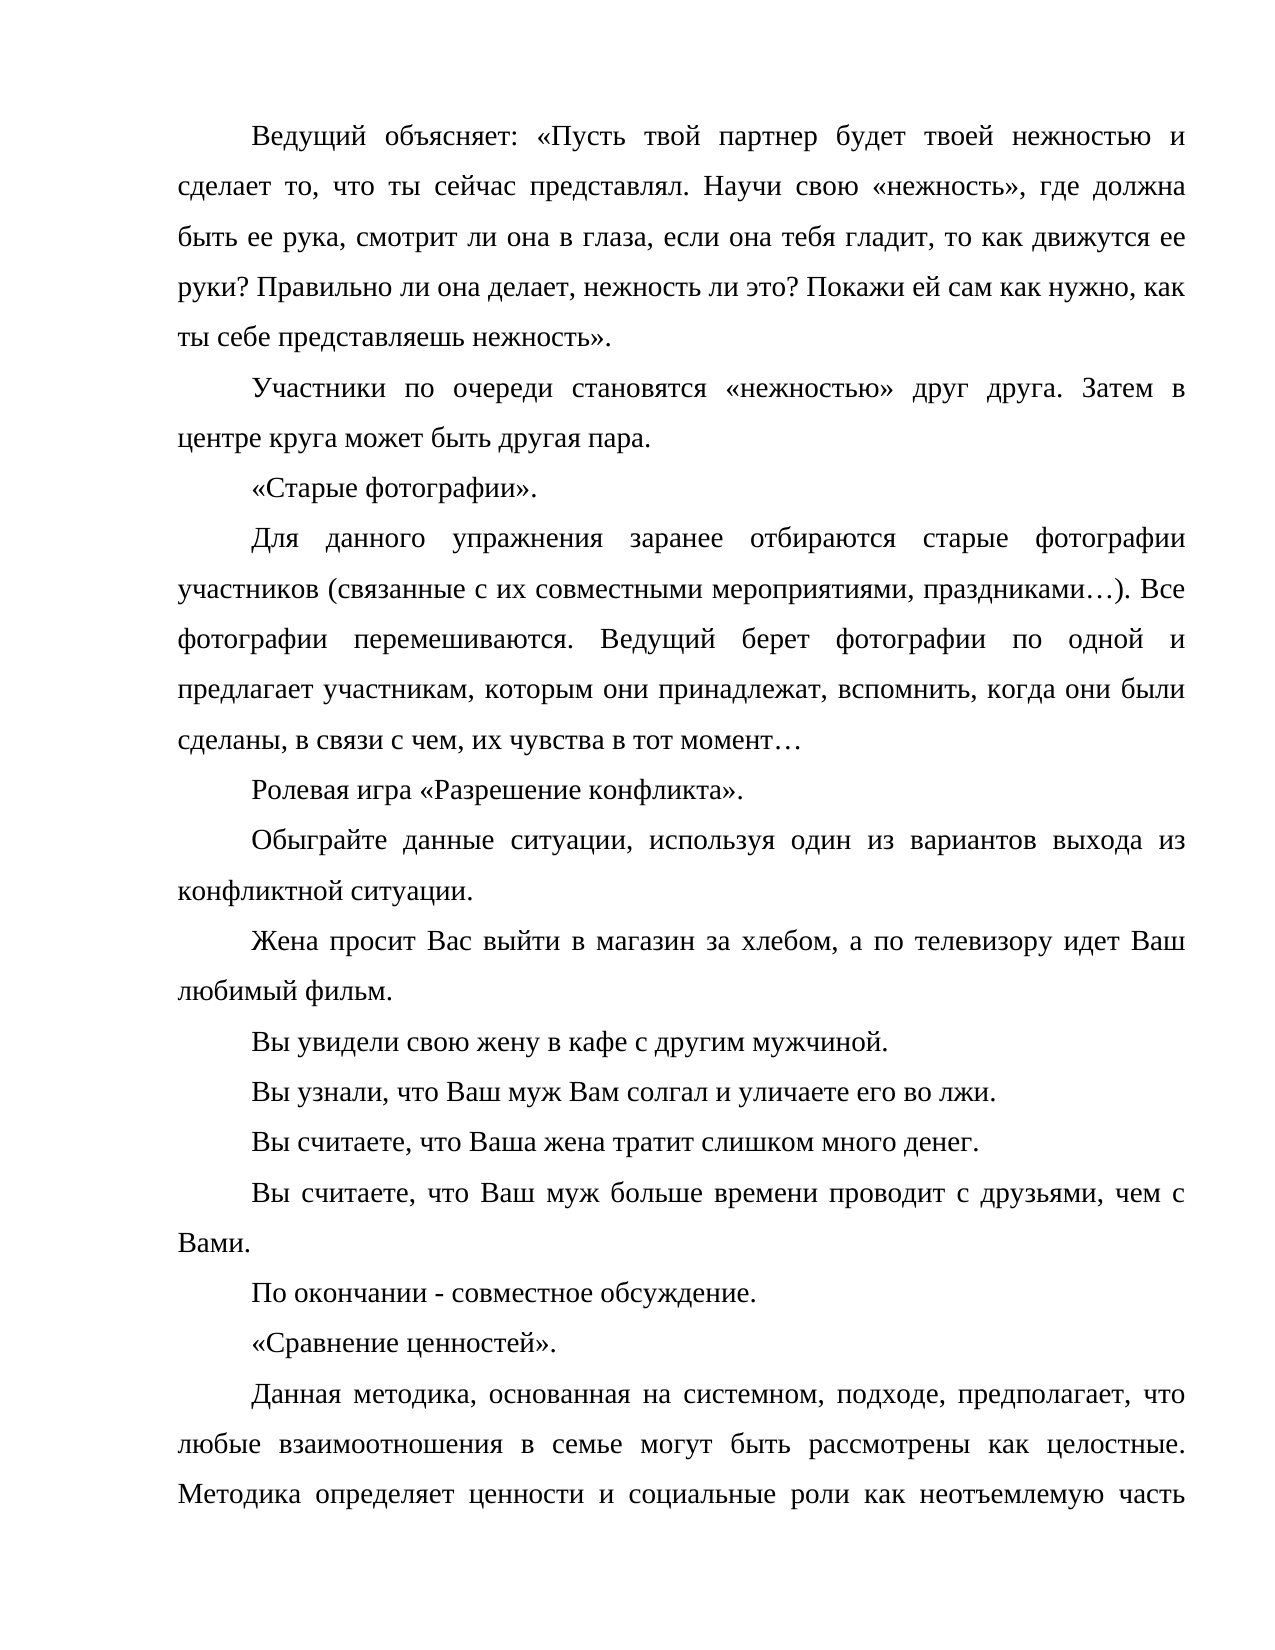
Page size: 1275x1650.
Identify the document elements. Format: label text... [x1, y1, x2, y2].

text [177, 1376, 1186, 1510]
text Вы считаете, что Ваша жена тратит слишком много денег. [177, 1124, 1186, 1158]
text «Старые фотографии». [177, 470, 1186, 504]
text Вы увидели свою жену в кафе с другим мужчиной. [177, 1024, 1186, 1057]
text Для данного упражнения заранее отбираются старые фотографии участников (связанные с их совместными мероприятиями, праздниками…). Все фотографии перемешиваются. Ведущий берет фотографии по одной и предлагает участникам, которым они принадлежат, вспомнить, когда они были сделаны, в связи с чем, их чувства в тот момент… [177, 521, 1186, 755]
text Жена просит Вас выйти в магазин за хлебом, а по телевизору идет Ваш любимый фильм. [177, 923, 1186, 1007]
text По окончании - совместное обсуждение. [177, 1275, 1186, 1309]
text Обыграйте данные ситуации, используя один из вариантов выхода из конфликтной ситуации. [177, 822, 1186, 906]
text Участники по очереди становятся «нежностью» друг друга. Затем в центре круга может быть другая пара. [177, 370, 1186, 453]
text Ролевая игра «Разрешение конфликта». [177, 772, 1186, 806]
text Ведущий объясняет: «Пусть твой партнер будет твоей нежностью и сделает то, что ты сейчас представлял. Научи свою «нежность», где должна быть ее рука, смотрит ли она в глаза, если она тебя гладит, то как движутся ее руки? Правильно ли она делает, нежность ли это? Покажи ей сам как нужно, как ты себе представляешь нежность». [177, 118, 1186, 353]
text Вы узнали, что Ваш муж Вам солгал и уличаете его во лжи. [177, 1074, 1186, 1108]
text «Сравнение ценностей». [177, 1326, 1186, 1359]
text Вы считаете, что Ваш муж больше времени проводит с друзьями, чем с Вами. [177, 1175, 1186, 1258]
